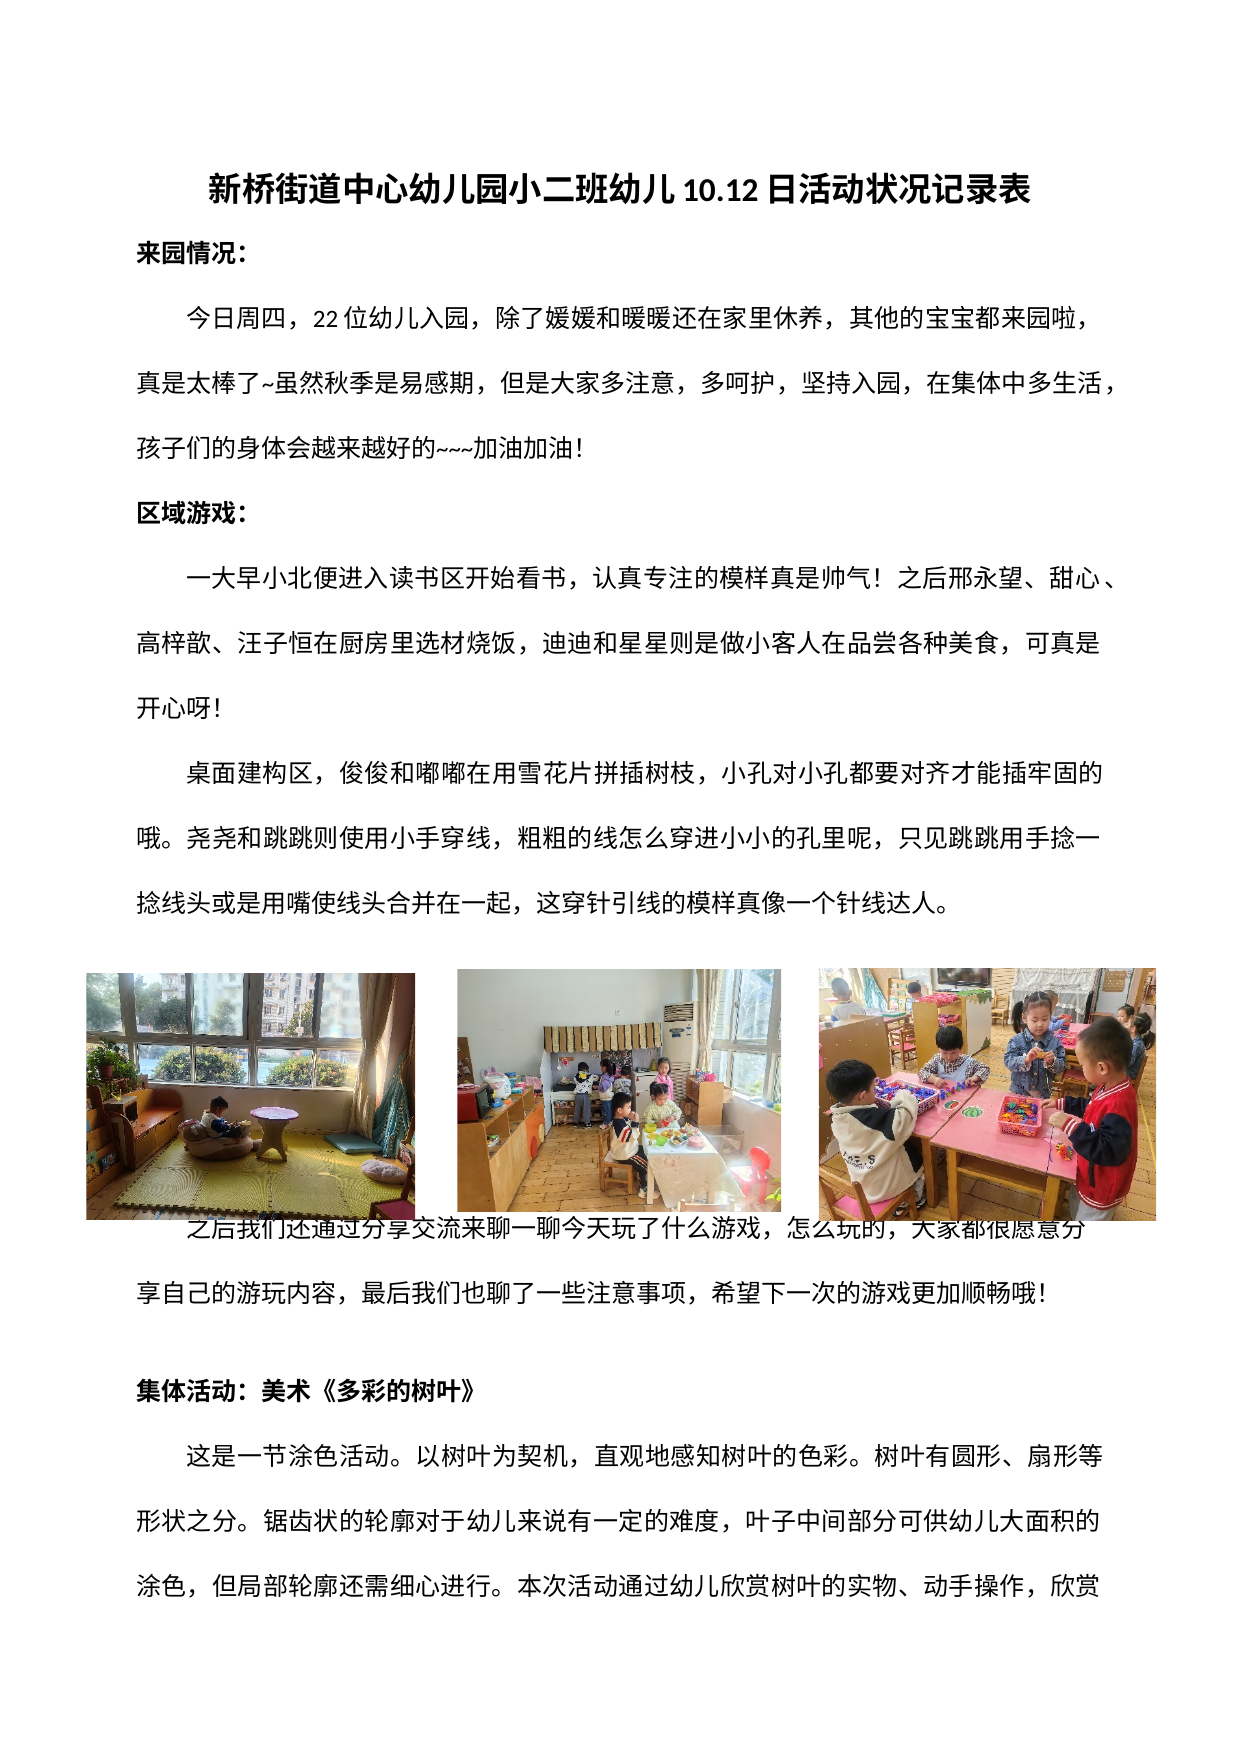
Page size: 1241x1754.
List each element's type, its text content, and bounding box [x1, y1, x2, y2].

text 区域游戏： [136, 479, 1104, 544]
text 之后我们还通过分享交流来聊一聊今天玩了什么游戏，怎么玩的，大家都很愿意分享自己的游玩内容，最后我们也聊了一些注意事项，希望下一次的游戏更加顺畅哦！ [136, 1194, 1104, 1324]
text 集体活动：美术《多彩的树叶》 [136, 1357, 1104, 1422]
picture [457, 969, 782, 1212]
text 今日周四，22位幼儿入园，除了媛媛和暖暖还在家里休养，其他的宝宝都来园啦，真是太棒了~虽然秋季是易感期，但是大家多注意，多呵护，坚持入园，在集体中多生活，孩子们的身体会越来越好的~~~加油加油！ [136, 284, 1104, 479]
text 桌面建构区，俊俊和嘟嘟在用雪花片拼插树枝，小孔对小孔都要对齐才能插牢固的哦。尧尧和跳跳则使用小手穿线，粗粗的线怎么穿进小小的孔里呢，只见跳跳用手捻一捻线头或是用嘴使线头合并在一起，这穿针引线的模样真像一个针线达人。 [136, 739, 1104, 934]
text 来园情况： [136, 219, 1104, 284]
text 新桥街道中心幼儿园小二班幼儿10.12日活动状况记录表 [136, 154, 1104, 219]
picture [86, 973, 416, 1220]
picture [818, 968, 1157, 1221]
text 一大早小北便进入读书区开始看书，认真专注的模样真是帅气！之后邢永望、甜心、高梓歆、汪子恒在厨房里选材烧饭，迪迪和星星则是做小客人在品尝各种美食，可真是开心呀！ [136, 544, 1104, 739]
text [136, 1422, 1104, 1617]
